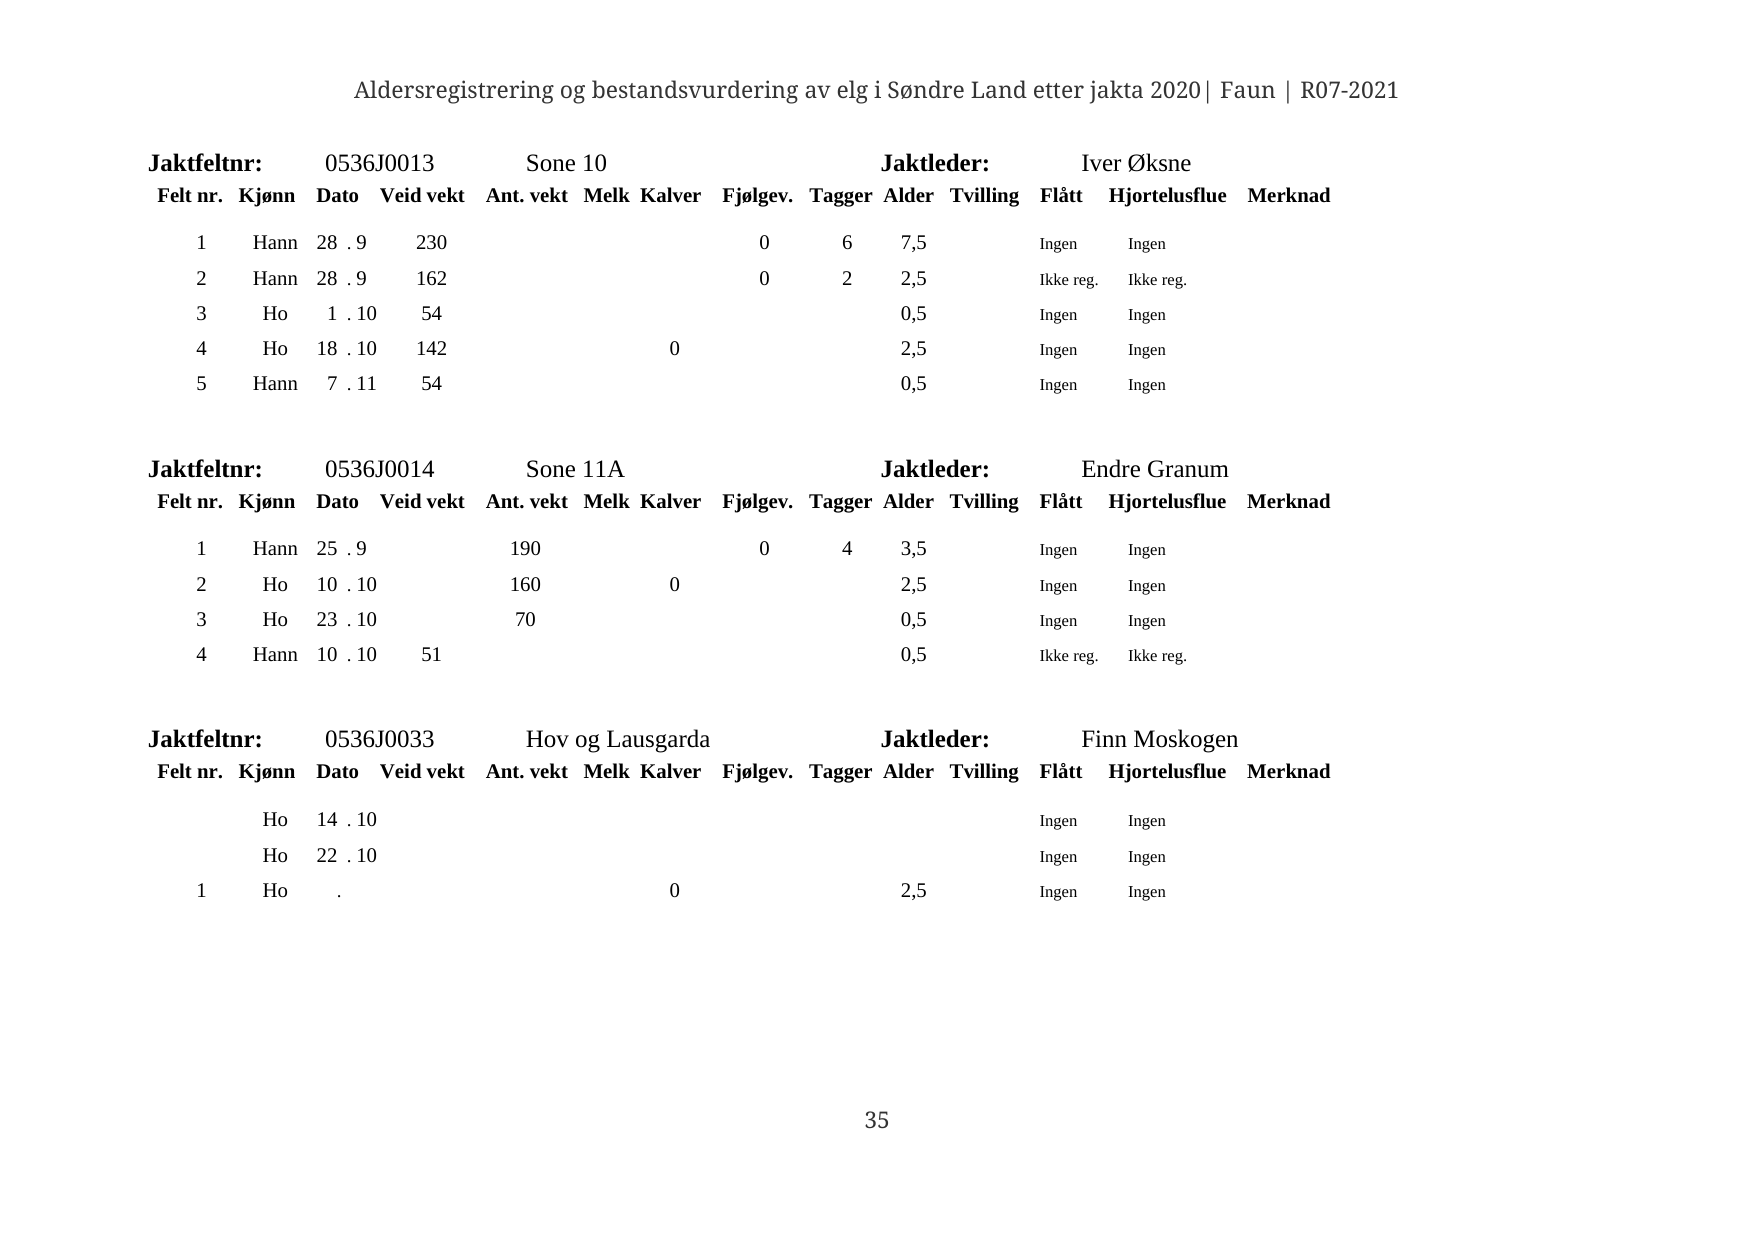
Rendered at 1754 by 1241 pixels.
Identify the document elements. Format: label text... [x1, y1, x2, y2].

text Ho 22 . 10 Ingen Ingen [148, 843, 1606, 867]
text 3 Ho 1 . 10 54 0,5 Ingen Ingen [148, 301, 1606, 325]
text 1 Ho . 0 2,5 Ingen Ingen [148, 878, 1606, 902]
text Felt nr. Kjønn Dato Veid vekt Ant. vekt Melk Kalver Fjølgev. Tagger Alder Tvilling Flått Hjortelusflue Merknad [148, 183, 1606, 207]
text 4 Ho 18 . 10 142 0 2,5 Ingen Ingen [148, 336, 1606, 360]
text 4 Hann 10 . 10 51 0,5 Ikke reg. Ikke reg. [148, 642, 1606, 666]
text 2 Hann 28 . 9 162 0 2 2,5 Ikke reg. Ikke reg. [148, 266, 1606, 289]
text Jaktfeltnr: 0536J0014 Sone 11A Jaktleder: Endre Granum [148, 454, 1606, 482]
text Ho 14 . 10 Ingen Ingen [148, 807, 1606, 831]
text 1 Hann 25 . 9 190 0 4 3,5 Ingen Ingen [148, 536, 1606, 560]
text 1 Hann 28 . 9 230 0 6 7,5 Ingen Ingen [148, 230, 1606, 254]
text Jaktfeltnr: 0536J0033 Hov og Lausgarda Jaktleder: Finn Moskogen [148, 724, 1606, 753]
text Jaktfeltnr: 0536J0013 Sone 10 Jaktleder: Iver Øksne [148, 148, 1606, 176]
text 3 Ho 23 . 10 70 0,5 Ingen Ingen [148, 607, 1606, 631]
text 2 Ho 10 . 10 160 0 2,5 Ingen Ingen [148, 572, 1606, 596]
text 5 Hann 7 . 11 54 0,5 Ingen Ingen [148, 371, 1606, 395]
text Felt nr. Kjønn Dato Veid vekt Ant. vekt Melk Kalver Fjølgev. Tagger Alder Tvilling Flått Hjortelusflue Merknad [148, 489, 1606, 513]
text Felt nr. Kjønn Dato Veid vekt Ant. vekt Melk Kalver Fjølgev. Tagger Alder Tvilling Flått Hjortelusflue Merknad [148, 759, 1606, 783]
